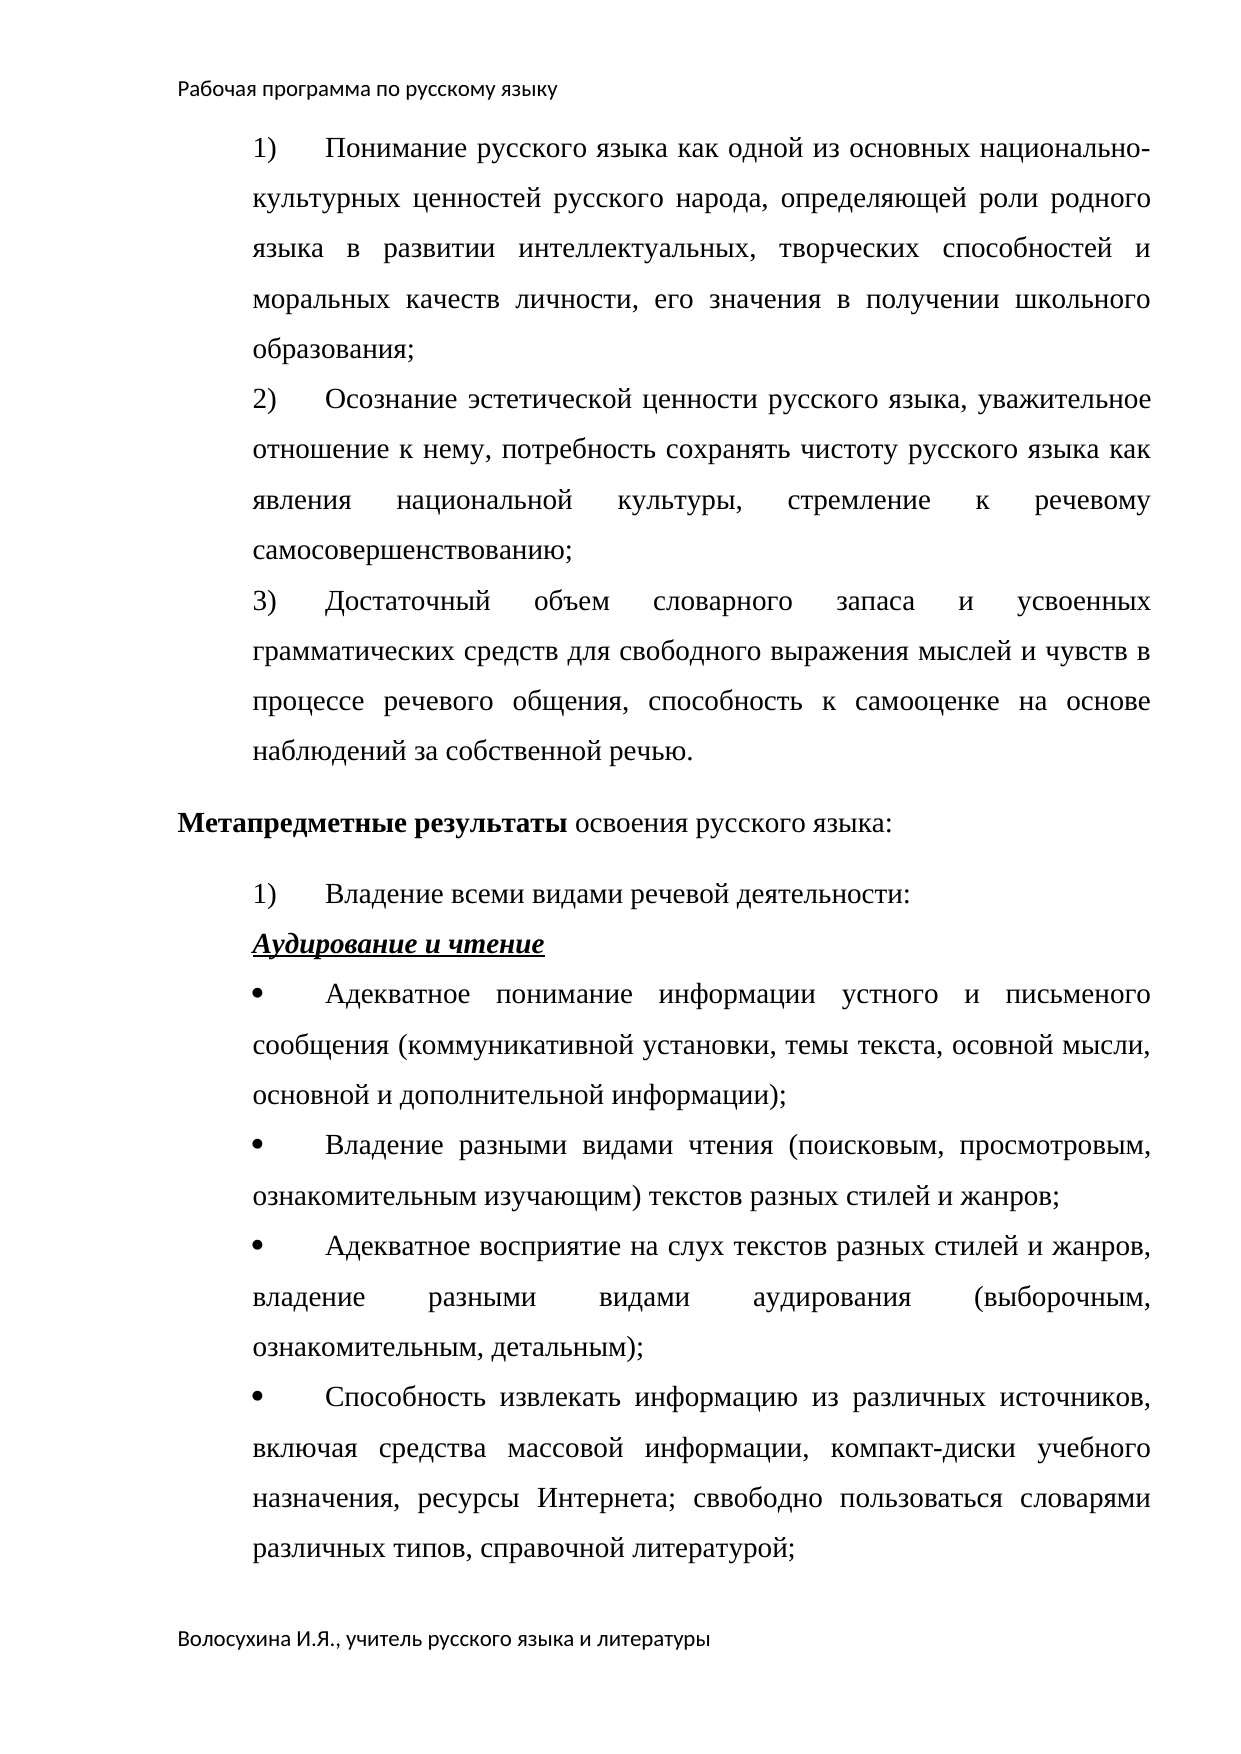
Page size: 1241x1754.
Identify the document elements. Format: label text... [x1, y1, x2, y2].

list Способность извлекать информацию из различных источников, включая средства массовой информации, компакт-диски учебного назначения, ресурсы Интернета; сввободно пользоваться словарями различных типов, справочной литературой; [252, 1379, 1152, 1564]
list Владение всеми видами речевой деятельности: [252, 876, 1152, 909]
text Метапредметные результаты освоения русского языка: [177, 805, 1152, 838]
list Осознание эстетической ценности русского языка, уважительное отношение к нему, потребность сохранять чистоту русского языка как явления национальной культуры, стремление к речевому самосовершенствованию; [252, 381, 1152, 566]
list Владение разными видами чтения (поисковым, просмотровым, ознакомительным изучающим) текстов разных стилей и жанров; [252, 1127, 1152, 1211]
list Понимание русского языка как одной из основных национально-культурных ценностей русского народа, определяющей роли родного языка в развитии интеллектуальных, творческих способностей и моральных качеств личности, его значения в получении школьного образования; [252, 130, 1152, 364]
list Достаточный объем словарного запаса и усвоенных грамматических средств для свободного выражения мыслей и чувств в процессе речевого общения, способность к самооценке на основе наблюдений за собственной речью. [252, 583, 1152, 767]
list Адекватное понимание информации устного и письменого сообщения (коммуникативной установки, темы текста, осовной мысли, основной и дополнительной информации); [252, 976, 1152, 1111]
list Адекватное восприятие на слух текстов разных стилей и жанров, владение разными видами аудирования (выборочным, ознакомительным, детальным); [252, 1228, 1152, 1362]
list Аудирование и чтение [252, 926, 1152, 960]
